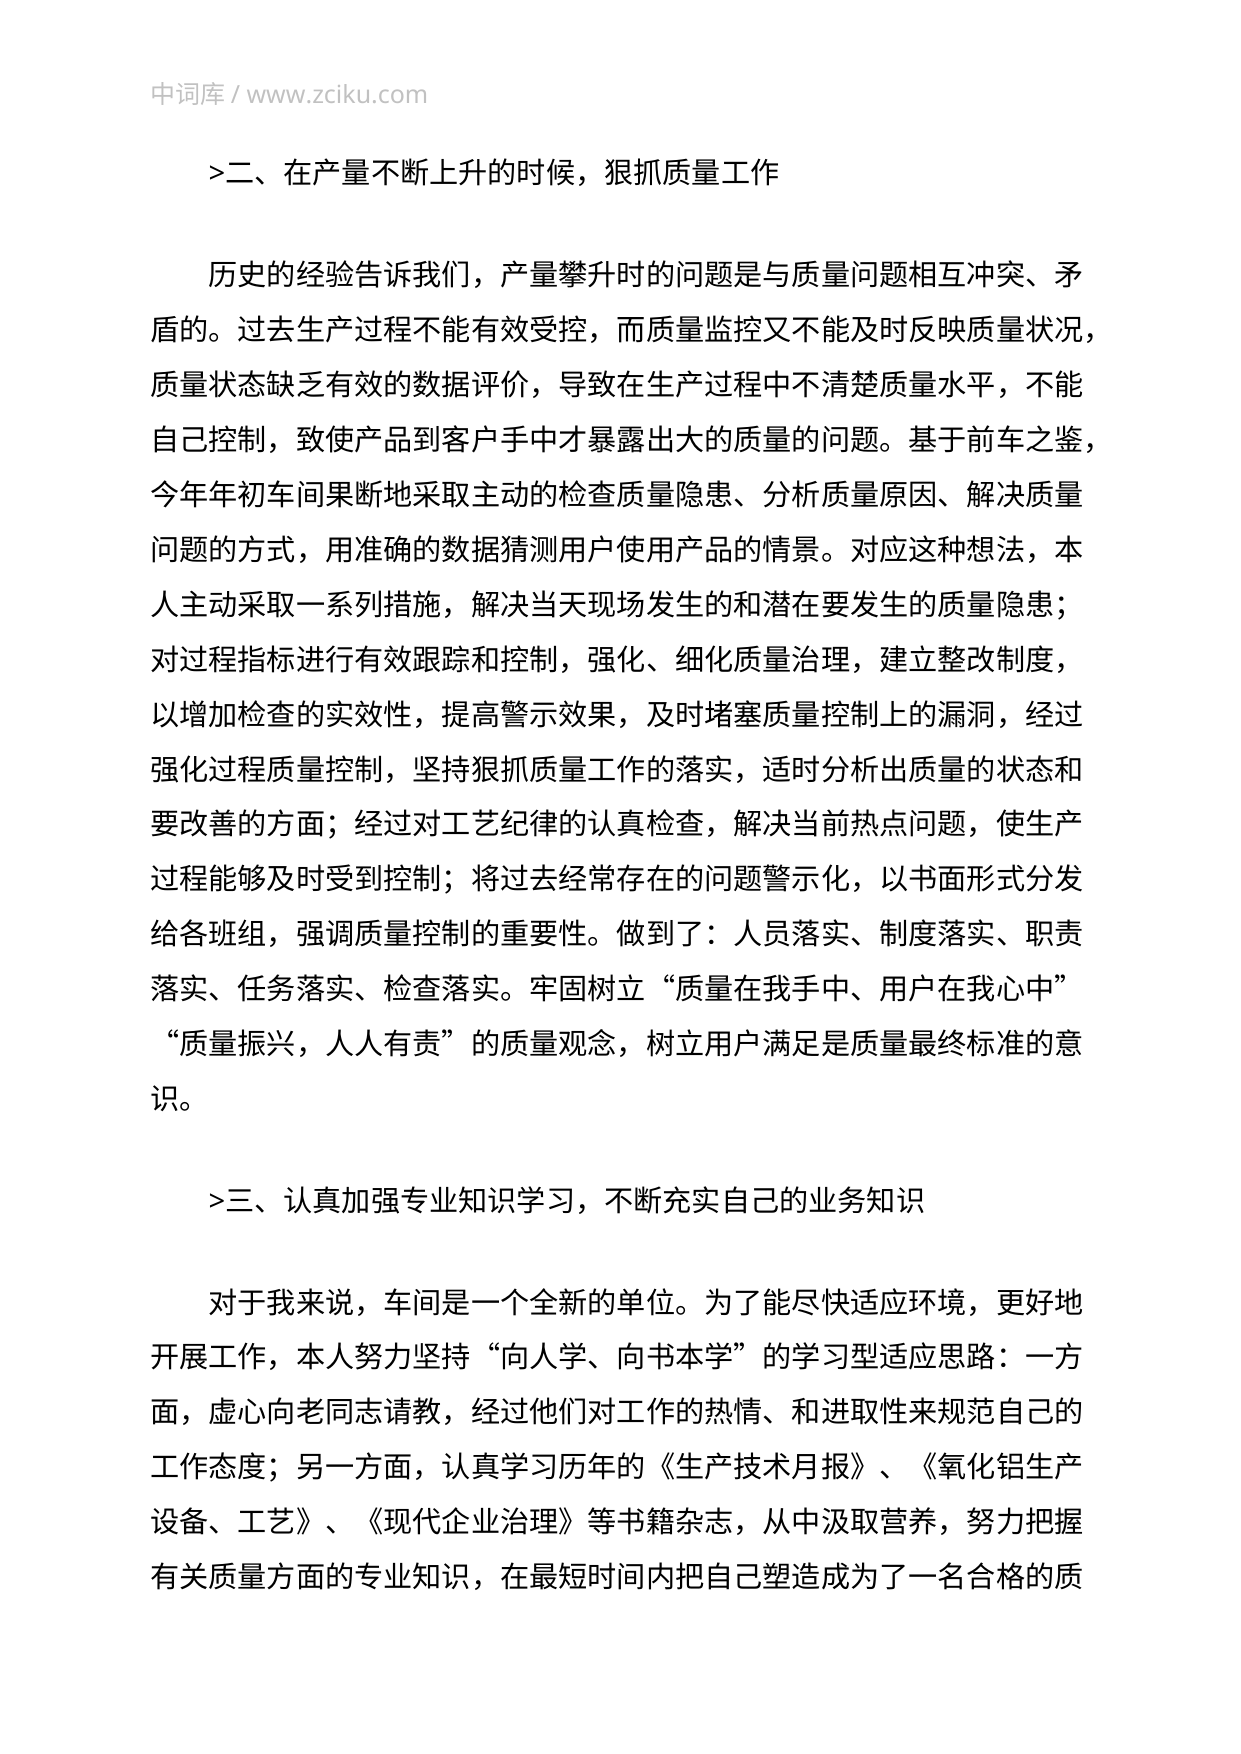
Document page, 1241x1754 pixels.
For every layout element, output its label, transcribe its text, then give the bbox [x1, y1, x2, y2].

text >三、认真加强专业知识学习，不断充实自己的业务知识 [150, 1177, 1090, 1219]
text 历史的经验告诉我们，产量攀升时的问题是与质量问题相互冲突、矛盾的。过去生产过程不能有效受控，而质量监控又不能及时反映质量状况，质量状态缺乏有效的数据评价，导致在生产过程中不清楚质量水平，不能自己控制，致使产品到客户手中才暴露出大的质量的问题。基于前车之鉴，今年年初车间果断地采取主动的检查质量隐患、分析质量原因、解决质量问题的方式，用准确的数据猜测用户使用产品的情景。对应这种想法，本人主动采取一系列措施，解决当天现场发生的和潜在要发生的质量隐患；对过程指标进行有效跟踪和控制，强化、细化质量治理，建立整改制度，以增加检查的实效性，提高警示效果，及时堵塞质量控制上的漏洞，经过强化过程质量控制，坚持狠抓质量工作的落实，适时分析出质量的状态和要改善的方面；经过对工艺纪律的认真检查，解决当前热点问题，使生产过程能够及时受到控制；将过去经常存在的问题警示化，以书面形式分发给各班组，强调质量控制的重要性。做到了：人员落实、制度落实、职责落实、任务落实、检查落实。牢固树立“质量在我手中、用户在我心中”“质量振兴，人人有责”的质量观念，树立用户满足是质量最终标准的意识。 [150, 252, 1090, 1118]
text >二、在产量不断上升的时候，狠抓质量工作 [150, 150, 1090, 192]
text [150, 1279, 1090, 1596]
